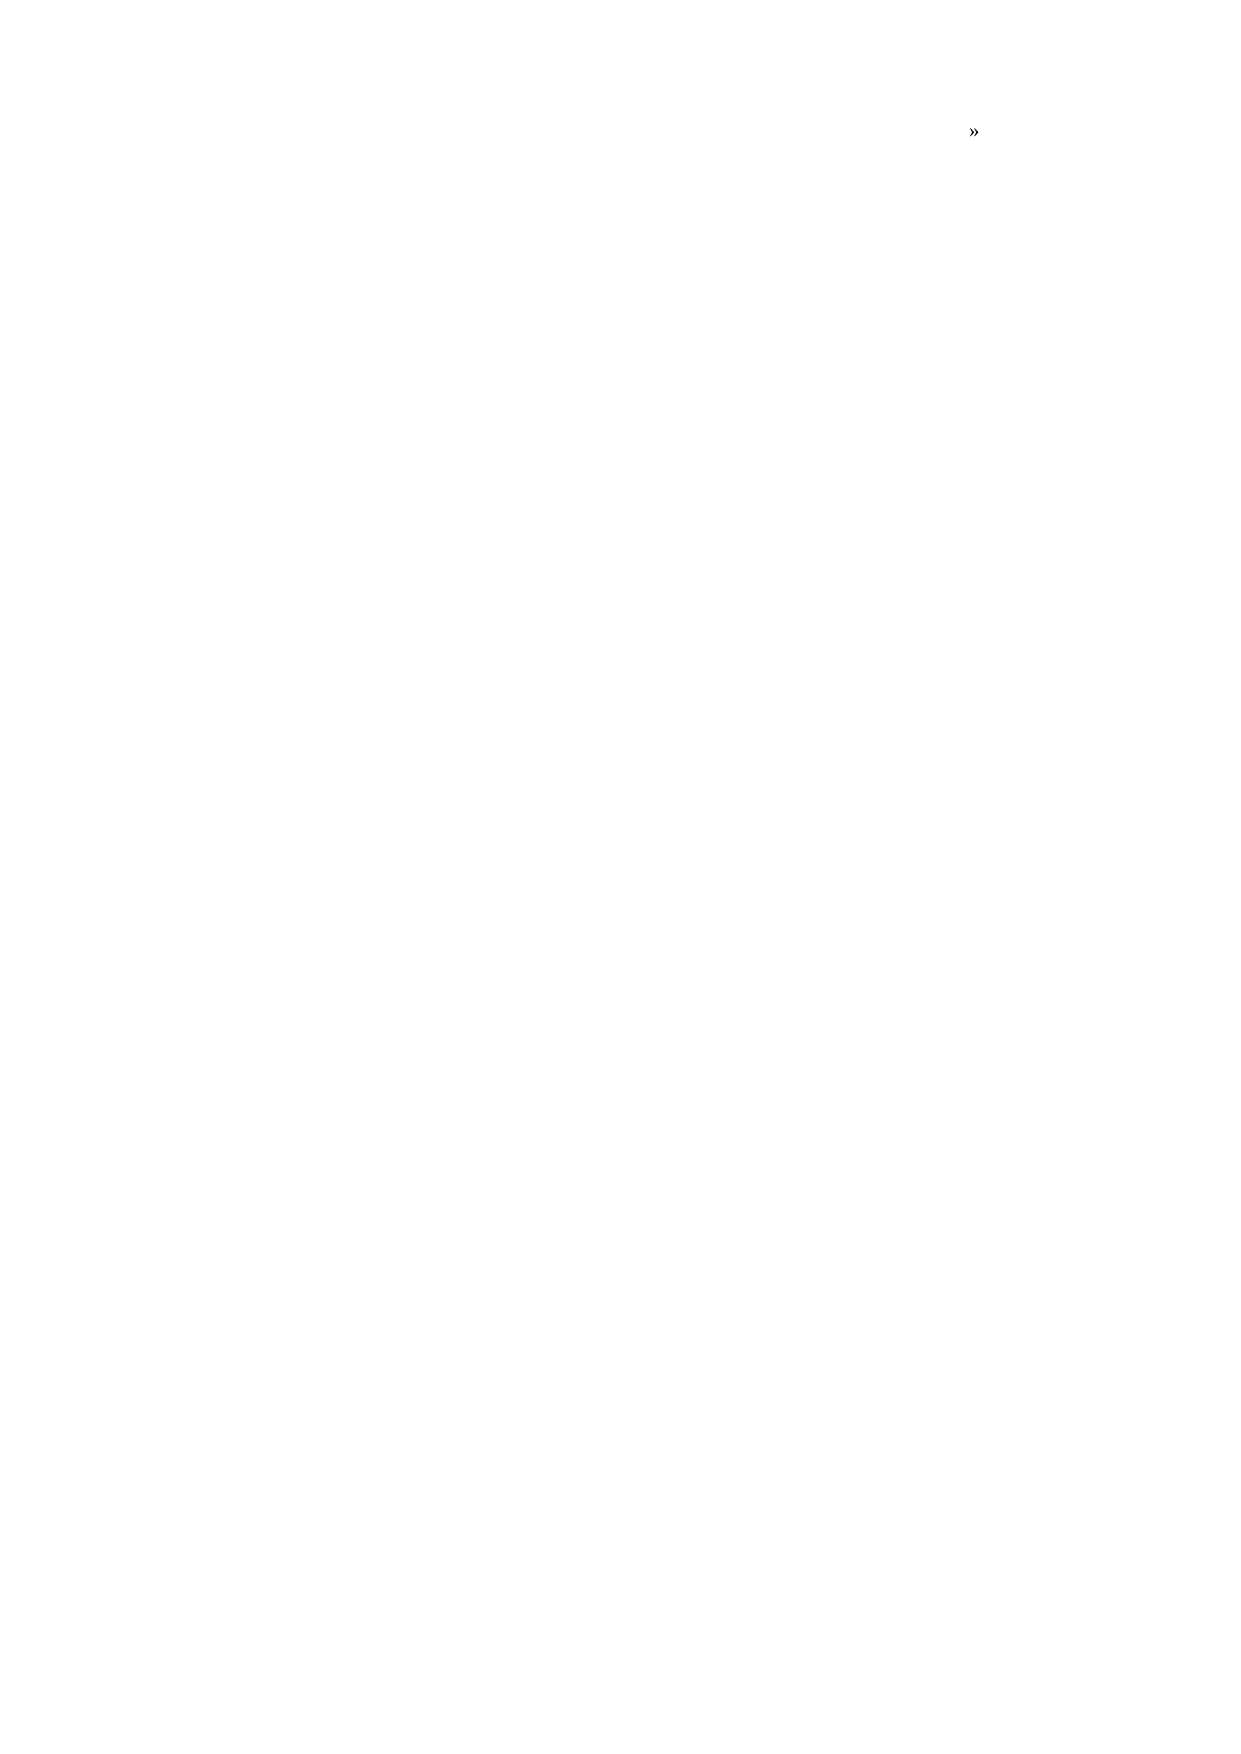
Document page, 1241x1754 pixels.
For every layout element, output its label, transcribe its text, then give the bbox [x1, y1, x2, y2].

text » [177, 118, 1152, 142]
